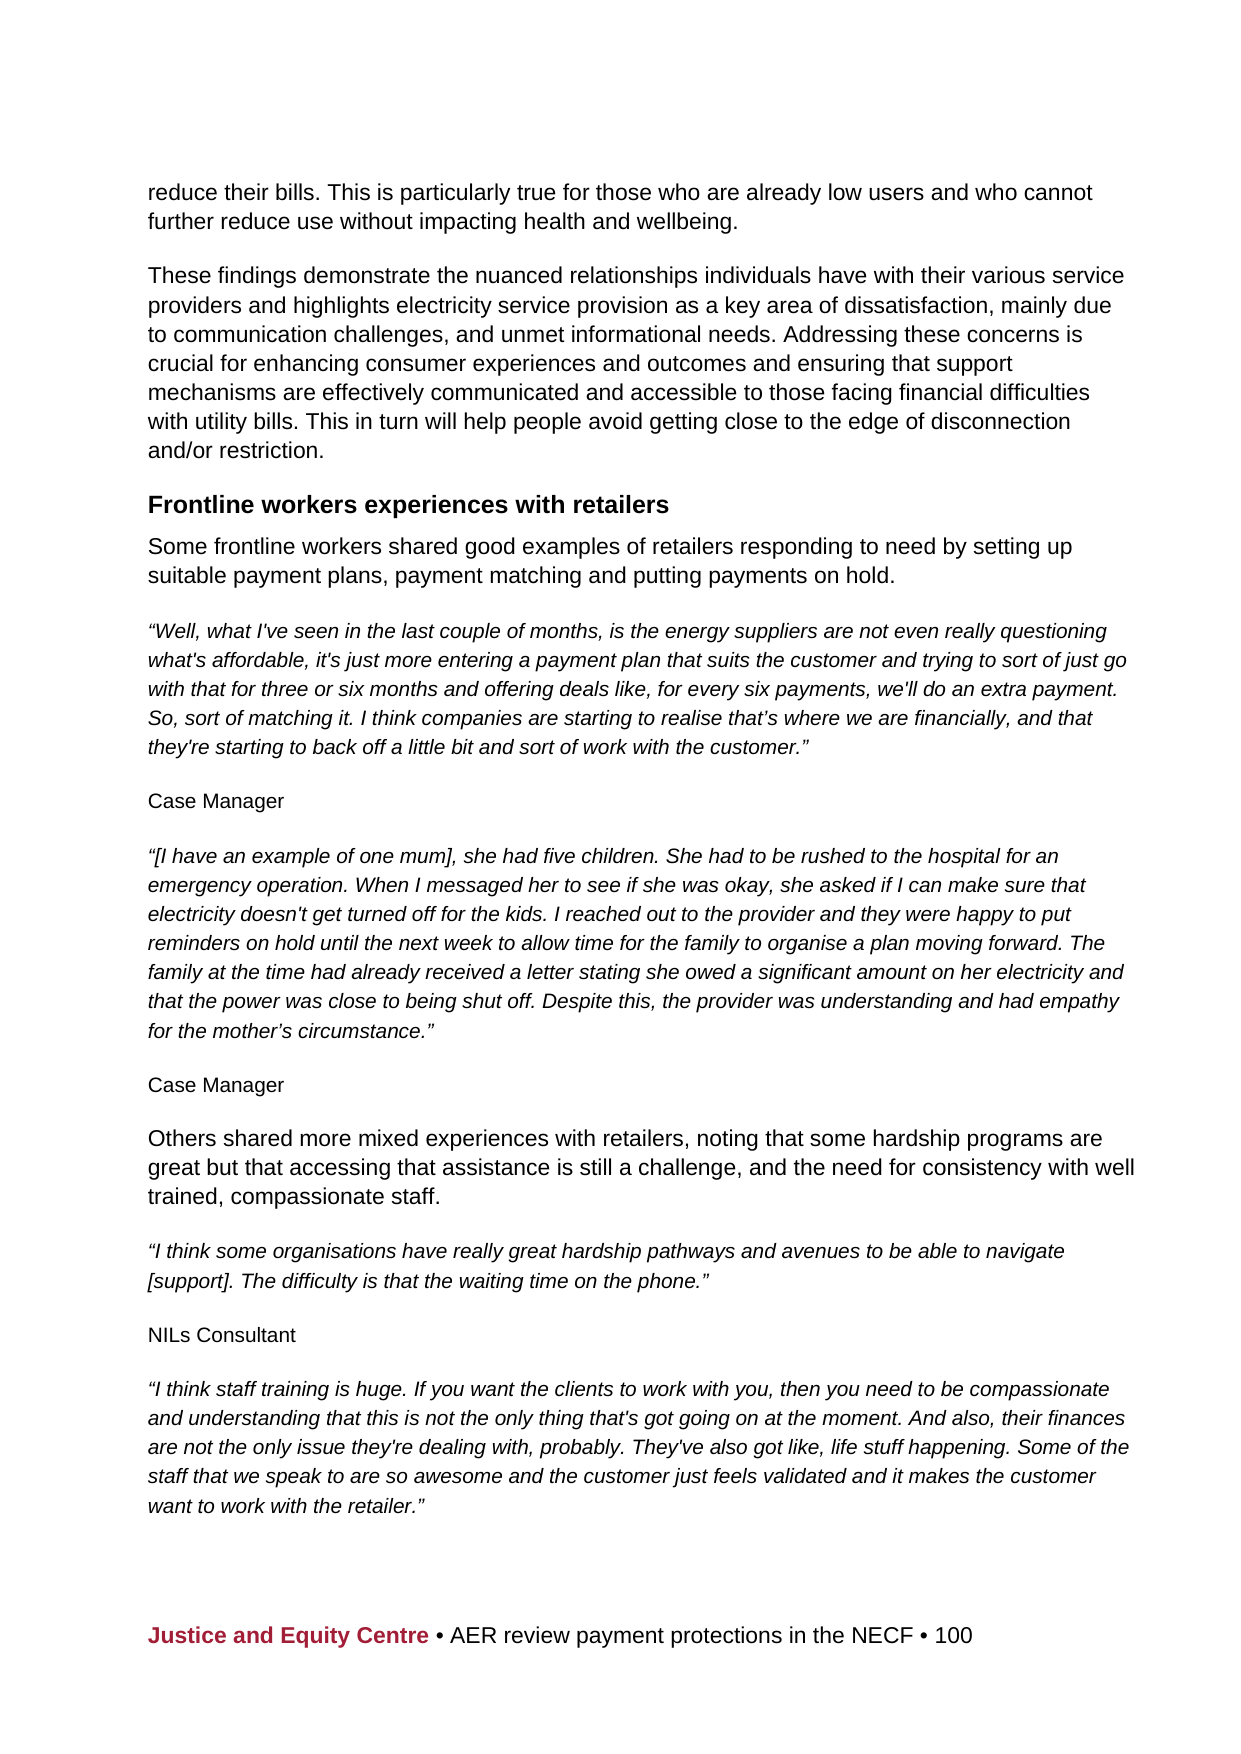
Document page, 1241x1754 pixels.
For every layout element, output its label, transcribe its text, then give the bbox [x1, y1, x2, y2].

text “Well, what I've seen in the last couple of months, is the energy suppliers are not even really questioning what's affordable, it's just more entering a payment plan that suits the customer and trying to sort of just go with that for three or six months and offering deals like, for every six payments, we'll do an extra payment. So, sort of matching it. I think companies are starting to realise that’s where we are financially, and that they're starting to back off a little bit and sort of work with the customer.” [148, 615, 1137, 761]
text Others shared more mixed experiences with retailers, noting that some hardship programs are great but that accessing that assistance is still a challenge, and the need for consistency with well trained, compassionate staff. [148, 1123, 1137, 1211]
text Case Manager [148, 1069, 1137, 1098]
text Case Manager [148, 786, 1137, 815]
text “I think staff training is huge. If you want the clients to work with you, then you need to be compassionate and understanding that this is not the only thing that's got going on at the moment. And also, their finances are not the only issue they're dealing with, probably. They've also got like, life stuff happening. Some of the staff that we speak to are so awesome and the customer just feels validated and it makes the customer want to work with the retailer.” [148, 1373, 1137, 1519]
text Some frontline workers shared good examples of retailers responding to need by setting up suitable payment plans, payment matching and putting payments on hold. [148, 531, 1137, 590]
text These findings demonstrate the nuanced relationships individuals have with their various service providers and highlights electricity service provision as a key area of dissatisfaction, mainly due to communication challenges, and unmet informational needs. Addressing these concerns is crucial for enhancing consumer experiences and outcomes and ensuring that support mechanisms are effectively communicated and accessible to those facing financial difficulties with utility bills. This in turn will help people avoid getting close to the edge of disconnection and/or restriction. [148, 261, 1137, 465]
subtitle Frontline workers experiences with retailers [148, 490, 1137, 519]
text “[I have an example of one mum], she had five children. She had to be rushed to the hospital for an emergency operation. When I messaged her to see if she was okay, she asked if I can make sure that electricity doesn't get turned off for the kids. I reached out to the provider and they were happy to put reminders on hold until the next week to allow time for the family to organise a plan moving forward. The family at the time had already received a letter stating she owed a significant amount on her electricity and that the power was close to being shut off. Despite this, the provider was understanding and had empathy for the mother’s circumstance.” [148, 840, 1137, 1044]
text “I think some organisations have really great hardship pathways and avenues to be able to navigate [support]. The difficulty is that the waiting time on the phone.” [148, 1236, 1137, 1294]
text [148, 177, 1137, 236]
text NILs Consultant [148, 1319, 1137, 1348]
